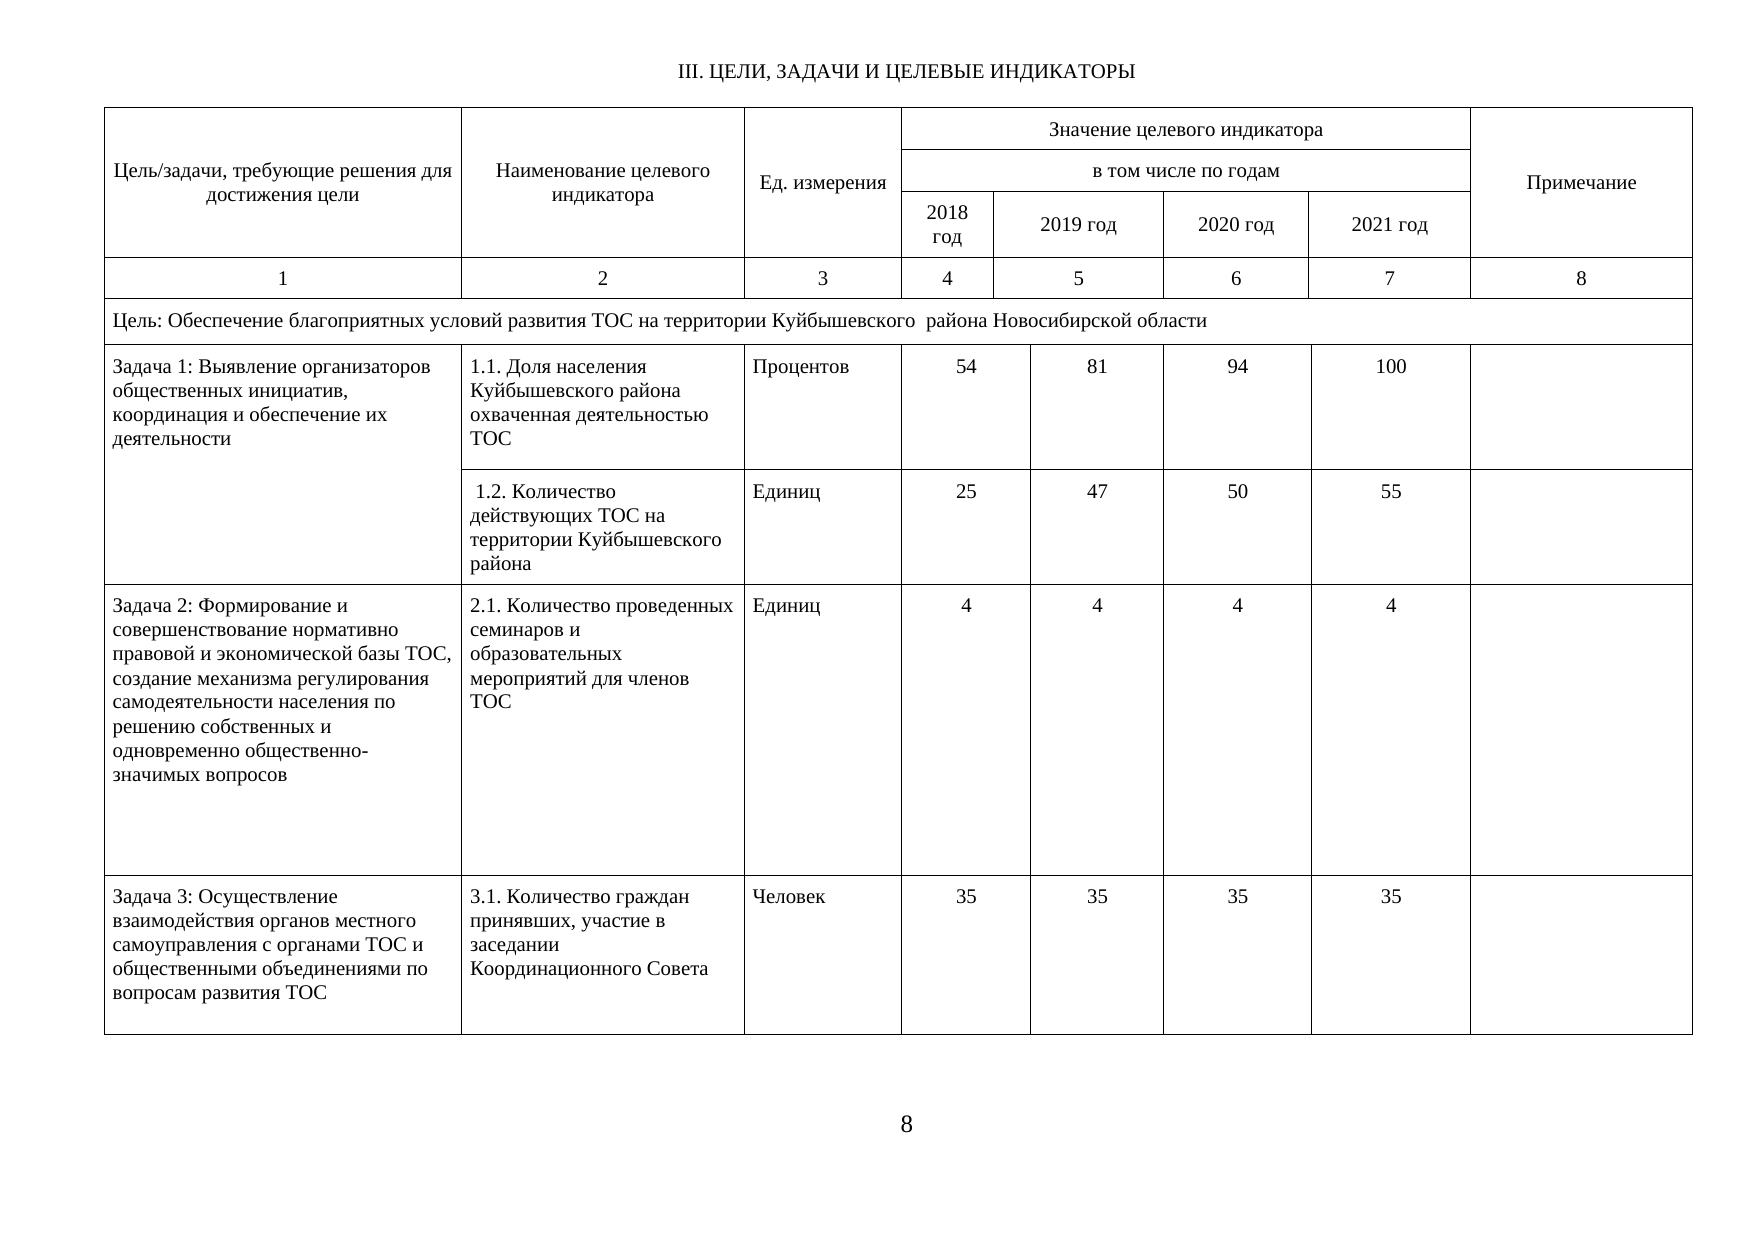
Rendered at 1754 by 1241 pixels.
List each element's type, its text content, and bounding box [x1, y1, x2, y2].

table_cell 81 [1031, 345, 1163, 469]
table_cell 1.1. Доля населения Куйбышевского района охваченная деятельностью ТОС [462, 345, 744, 469]
table_cell 100 [1312, 345, 1470, 469]
table_cell 35 [1031, 876, 1163, 1034]
table_cell 4 [902, 258, 993, 298]
table_cell 2.1. Количество проведенных семинаров и образовательных мероприятий для членов ТОС [462, 585, 744, 874]
table_cell 2020 год [1164, 192, 1308, 257]
table_cell 3 [745, 258, 901, 298]
table_header Цель/задачи, требующие решения для достижения цели [105, 108, 461, 257]
table_cell 4 [1031, 585, 1163, 874]
table_cell 50 [1164, 470, 1311, 584]
table_cell 5 [994, 258, 1163, 298]
table_cell Задача 1: Выявление организаторов общественных инициатив, координация и обеспечение их деятельности [105, 345, 461, 584]
table_cell в том числе по годам [902, 150, 1470, 191]
table_cell 2021 год [1309, 192, 1470, 257]
table_cell Цель: Обеспечение благоприятных условий развития ТОС на территории Куйбышевского района Новосибирской области [105, 299, 1692, 344]
table_header Ед. измерения [745, 108, 901, 257]
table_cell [105, 876, 461, 1034]
table_cell 8 [1471, 258, 1692, 298]
table_cell 47 [1031, 470, 1163, 584]
table_cell 94 [1164, 345, 1311, 469]
table_cell Единиц [745, 585, 901, 874]
table_cell 35 [1164, 876, 1311, 1034]
table_cell 1 [105, 258, 461, 298]
table_cell Человек [745, 876, 901, 1034]
text III. ЦЕЛИ, ЗАДАЧИ И ЦЕЛЕВЫЕ ИНДИКАТОРЫ [118, 59, 1695, 83]
table_cell 55 [1312, 470, 1470, 584]
table_header Значение целевого индикатора [902, 108, 1470, 149]
table_header Наименование целевого индикатора [462, 108, 744, 257]
table_cell 3.1. Количество граждан принявших, участие в заседании Координационного Совета [462, 876, 744, 1034]
table_cell 4 [1164, 585, 1311, 874]
table_cell 2 [462, 258, 744, 298]
table_cell 7 [1309, 258, 1470, 298]
table_cell Задача 2: Формирование и совершенствование нормативно правовой и экономической базы ТОС, создание механизма регулирования самодеятельности населения по решению собственных и одновременно общественно-значимых вопросов [105, 585, 461, 874]
table_cell 1.2. Количество действующих ТОС на территории Куйбышевского района [462, 470, 744, 584]
table_cell 4 [902, 585, 1030, 874]
table_cell [1471, 585, 1692, 874]
table_cell [1471, 876, 1692, 1034]
table_cell [1471, 345, 1692, 469]
table_cell 4 [1312, 585, 1470, 874]
table_cell 35 [902, 876, 1030, 1034]
table_cell 35 [1312, 876, 1470, 1034]
table_cell 54 [902, 345, 1030, 469]
table_cell Единиц [745, 470, 901, 584]
table_cell 6 [1164, 258, 1308, 298]
table_header Примечание [1471, 108, 1692, 257]
table_cell 2019 год [994, 192, 1163, 257]
table_cell 25 [902, 470, 1030, 584]
table_cell 2018 год [902, 192, 993, 257]
table_cell [1471, 470, 1692, 584]
table_cell Процентов [745, 345, 901, 469]
